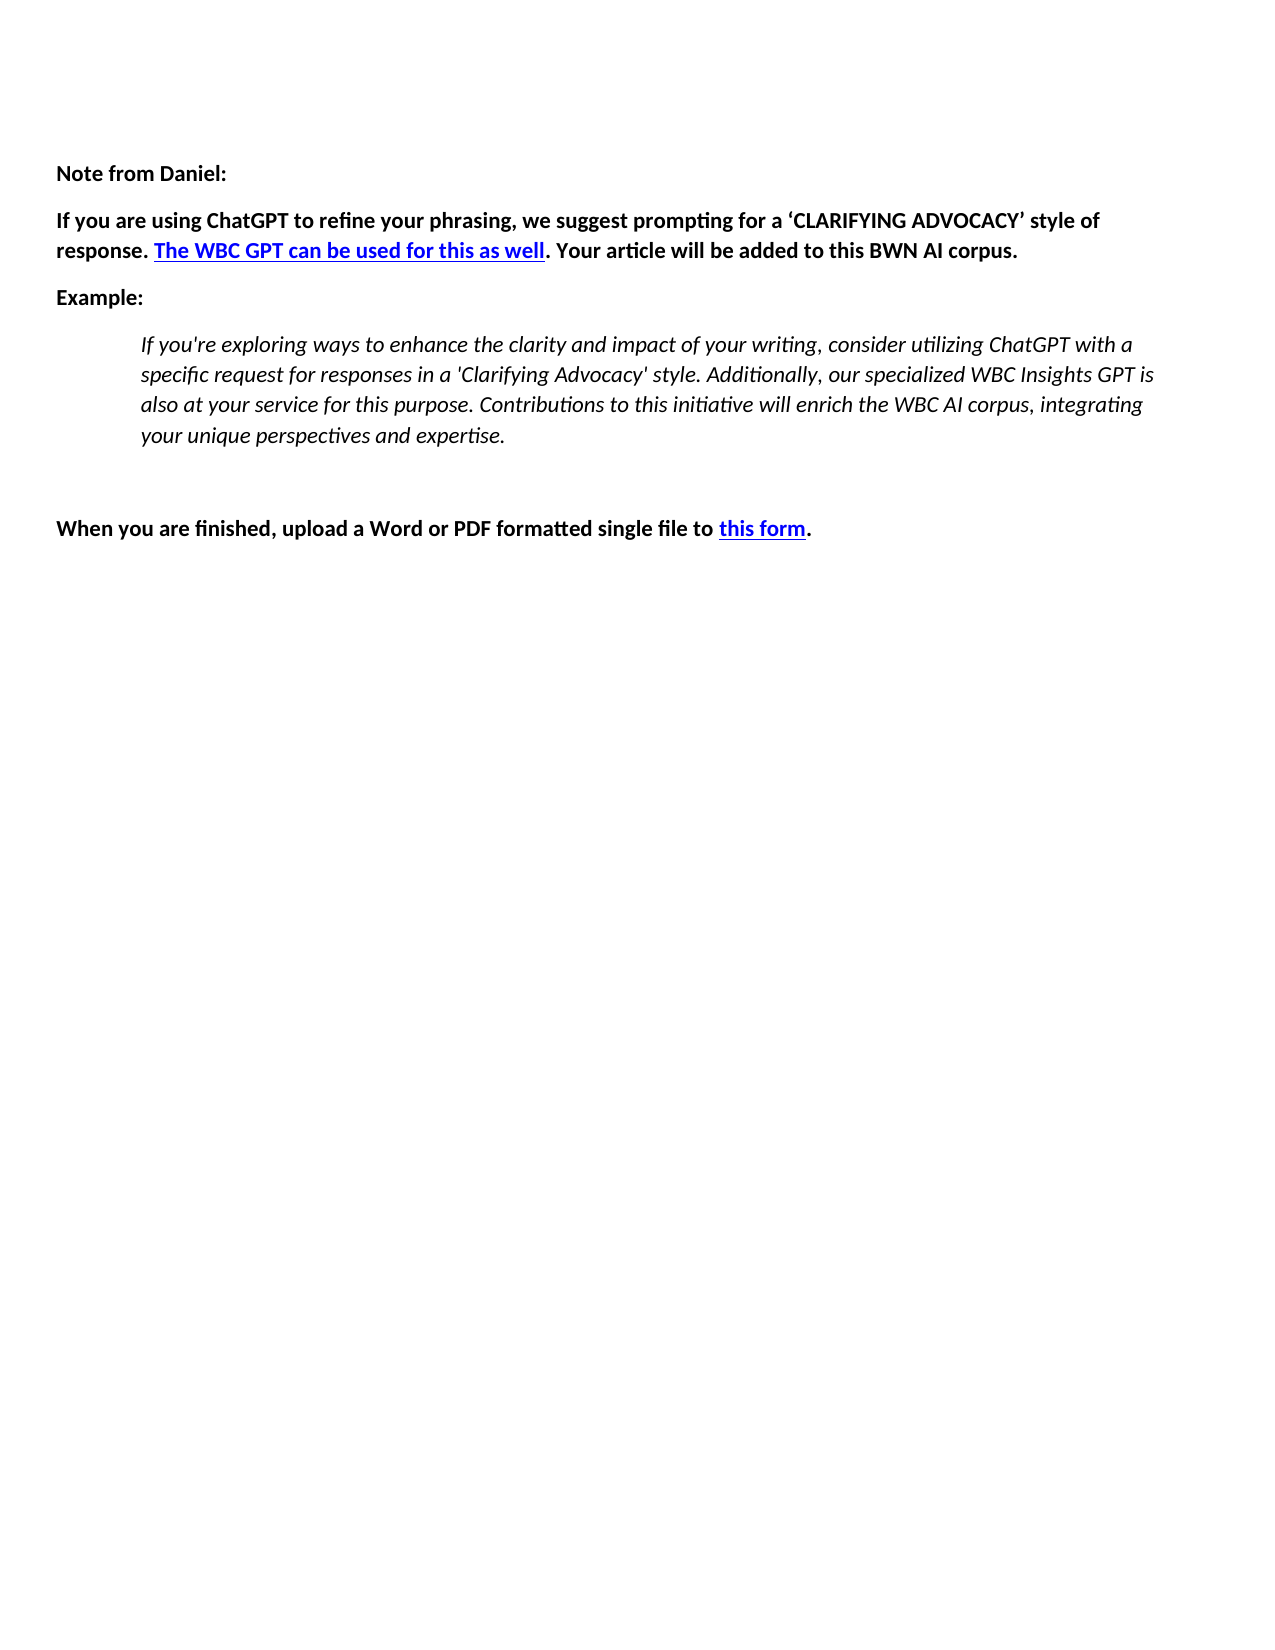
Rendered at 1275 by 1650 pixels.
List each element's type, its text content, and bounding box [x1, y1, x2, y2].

text Example: [56, 283, 1162, 311]
text Note from Daniel: [56, 159, 1162, 187]
text When you are finished, upload a Word or PDF formatted single file to this form. [56, 514, 1162, 543]
text If you are using ChatGPT to refine your phrasing, we suggest prompting for a ‘CLARIFYING ADVOCACY’ style of response. The WBC GPT can be used for this as well. Your article will be added to this BWN AI corpus. [56, 206, 1162, 264]
text If you're exploring ways to enhance the clarity and impact of your writing, consider utilizing ChatGPT with a specific request for responses in a 'Clarifying Advocacy' style. Additionally, our specialized WBC Insights GPT is also at your service for this purpose. Contributions to this initiative will enrich the WBC AI corpus, integrating your unique perspectives and expertise. [141, 330, 1162, 449]
